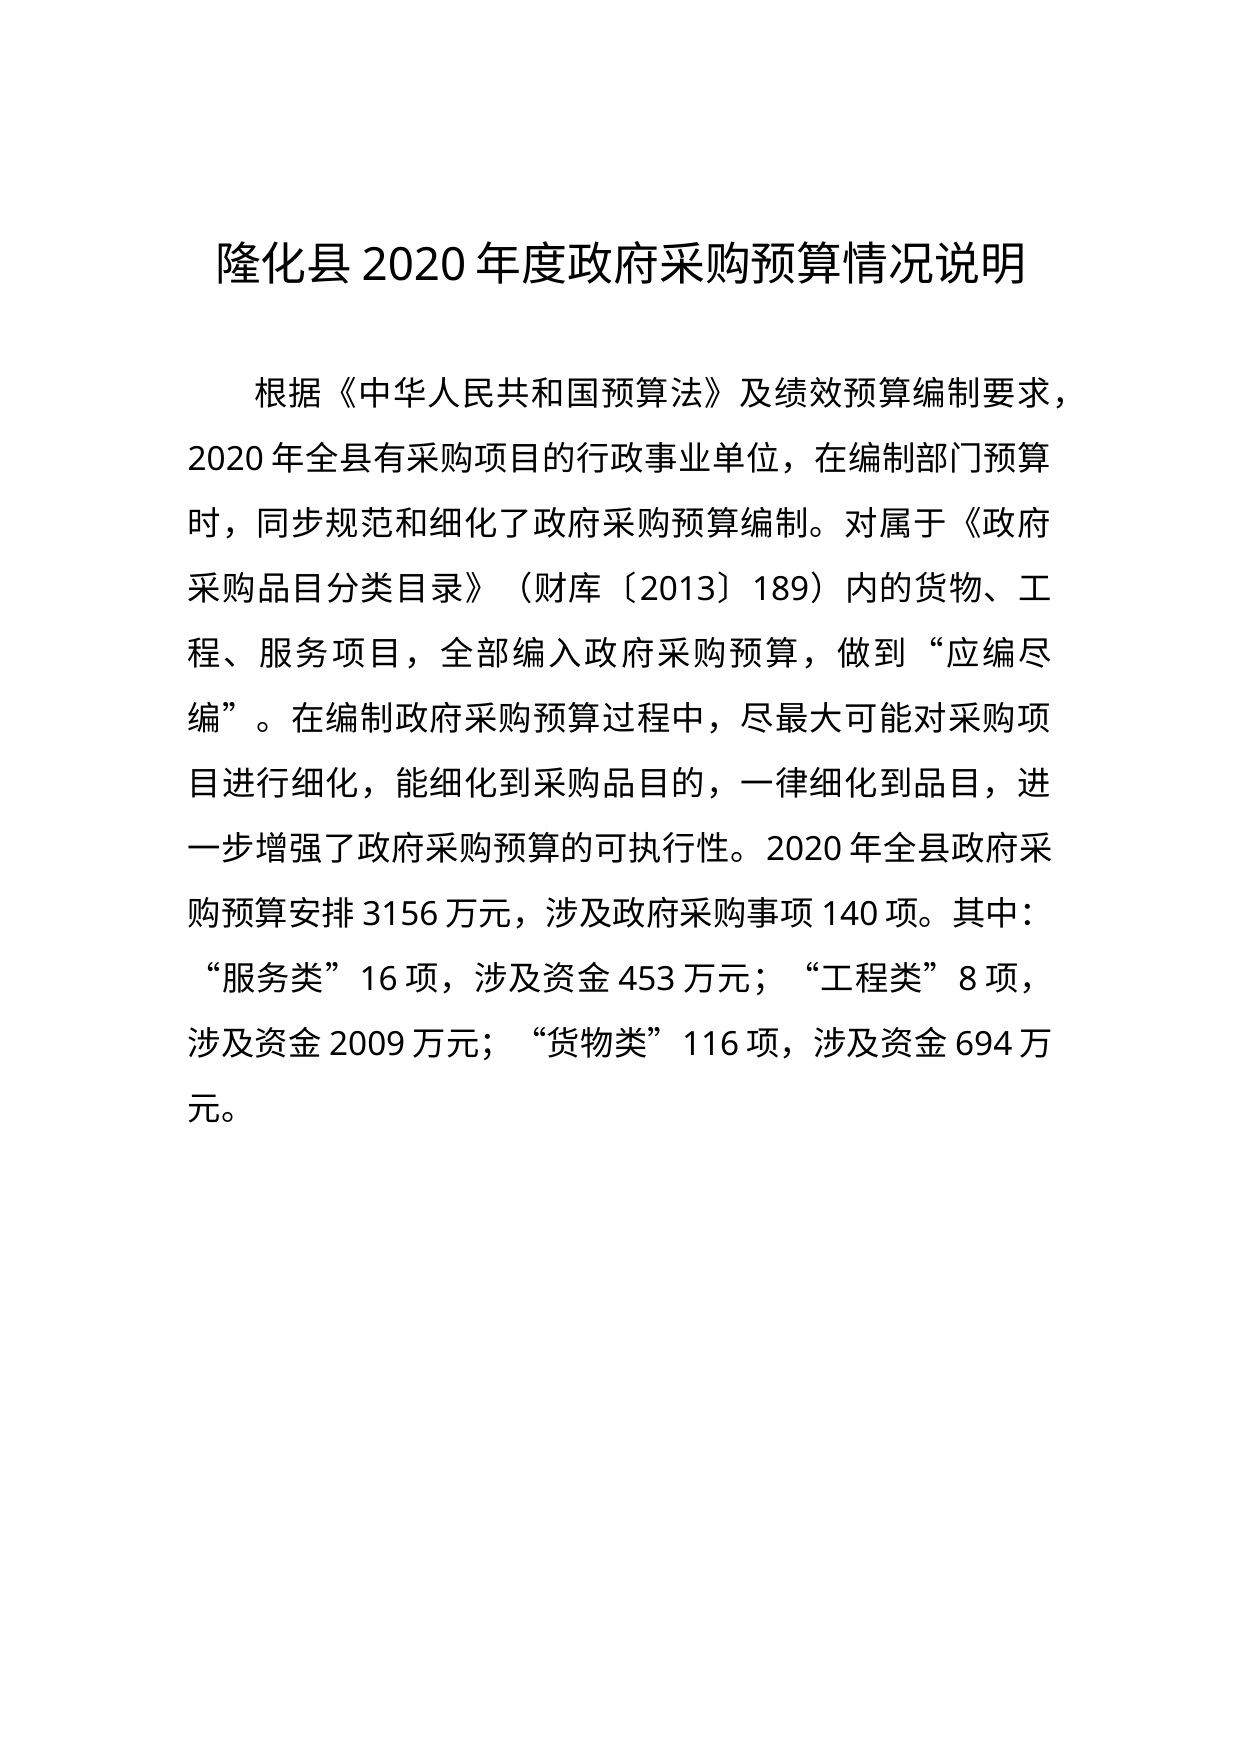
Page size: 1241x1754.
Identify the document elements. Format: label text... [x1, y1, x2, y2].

text 隆化县2020年度政府采购预算情况说明 [187, 227, 1053, 293]
text 根据《中华人民共和国预算法》及绩效预算编制要求，2020年全县有采购项目的行政事业单位，在编制部门预算时，同步规范和细化了政府采购预算编制。对属于《政府采购品目分类目录》（财库〔2013〕189）内的货物、工程、服务项目，全部编入政府采购预算，做到“应编尽编”。在编制政府采购预算过程中，尽最大可能对采购项目进行细化，能细化到采购品目的，一律细化到品目，进一步增强了政府采购预算的可执行性。2020年全县政府采购预算安排3156万元，涉及政府采购事项140项。其中：“服务类”16项，涉及资金453万元；“工程类”8项，涉及资金2009万元；“货物类”116项，涉及资金694万元。 [187, 358, 1053, 1138]
